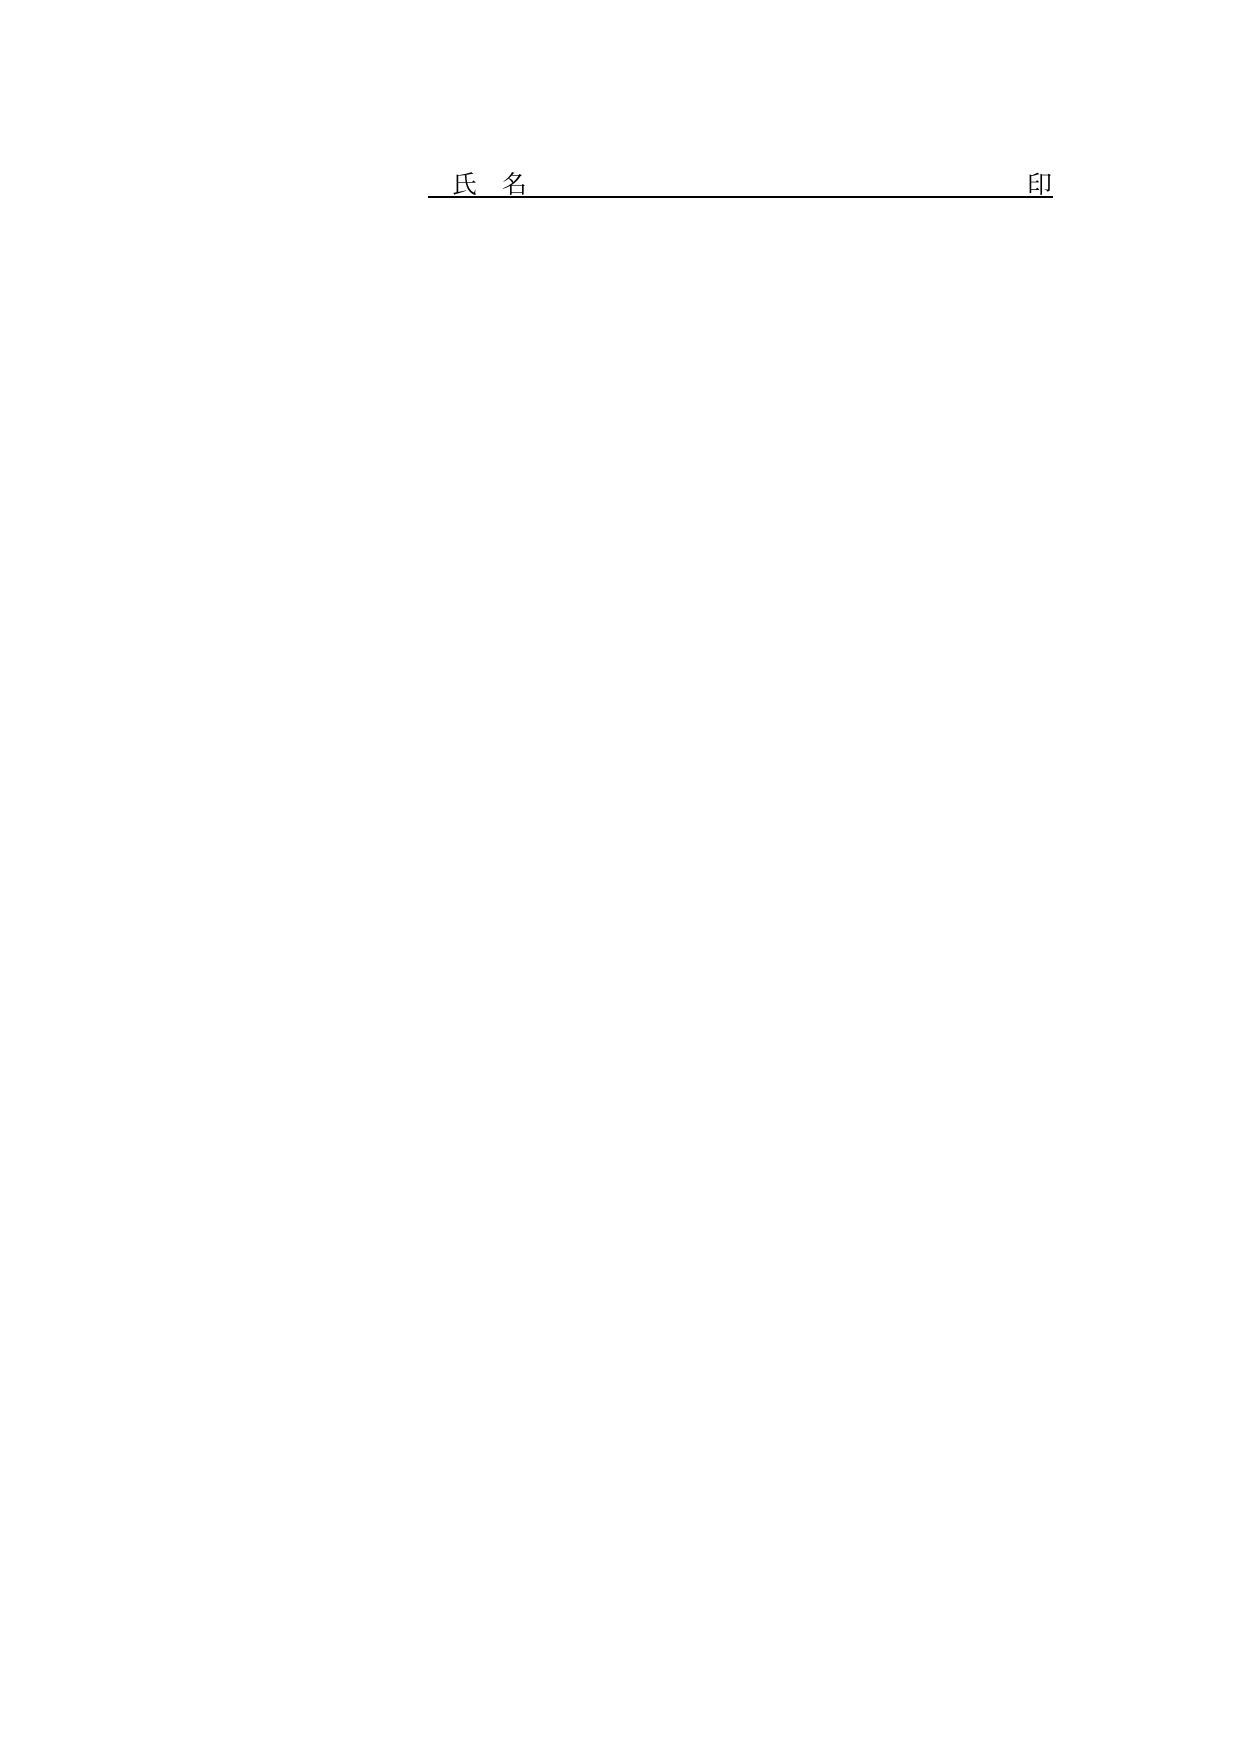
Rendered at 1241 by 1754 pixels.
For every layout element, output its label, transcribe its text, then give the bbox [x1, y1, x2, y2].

text 氏 名 印 [177, 164, 1063, 202]
